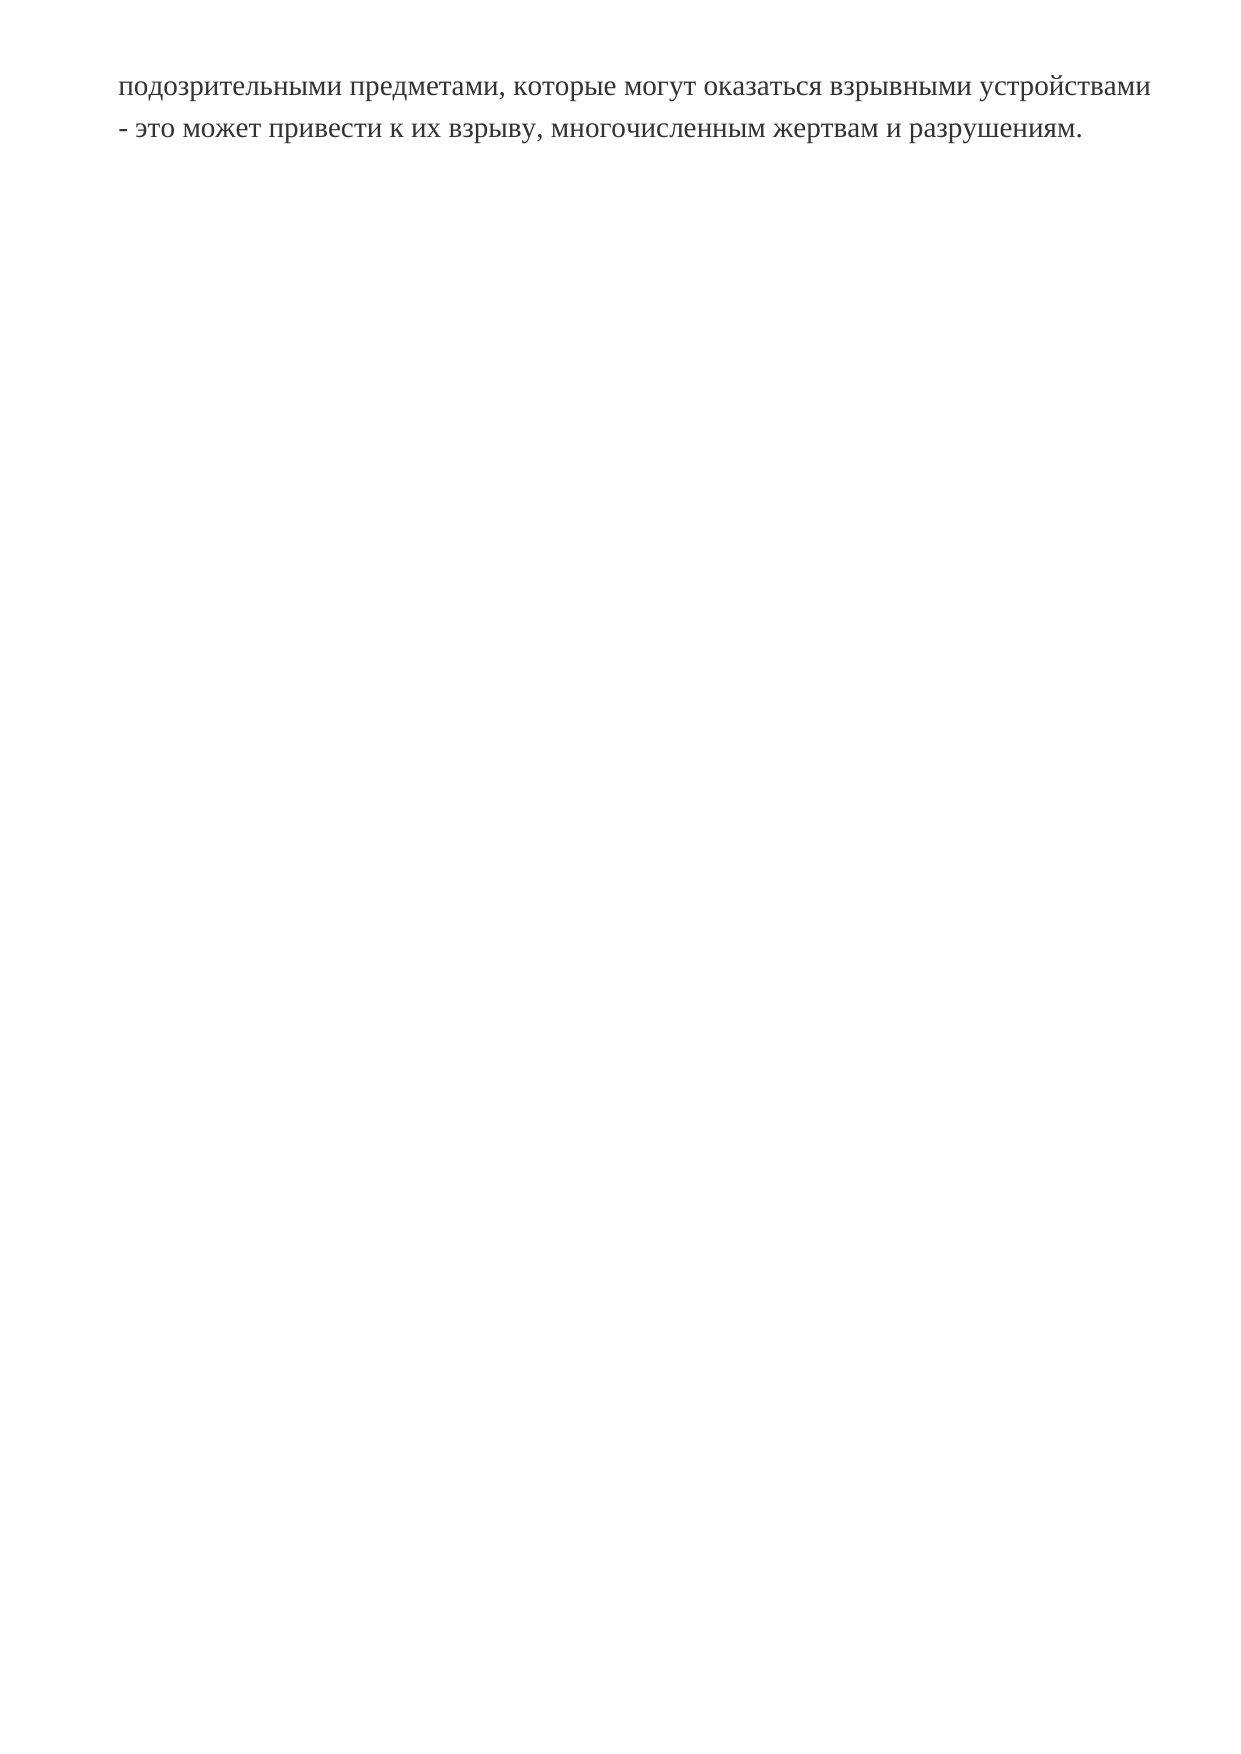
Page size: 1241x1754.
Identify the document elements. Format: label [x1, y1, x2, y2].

text [118, 59, 1152, 144]
